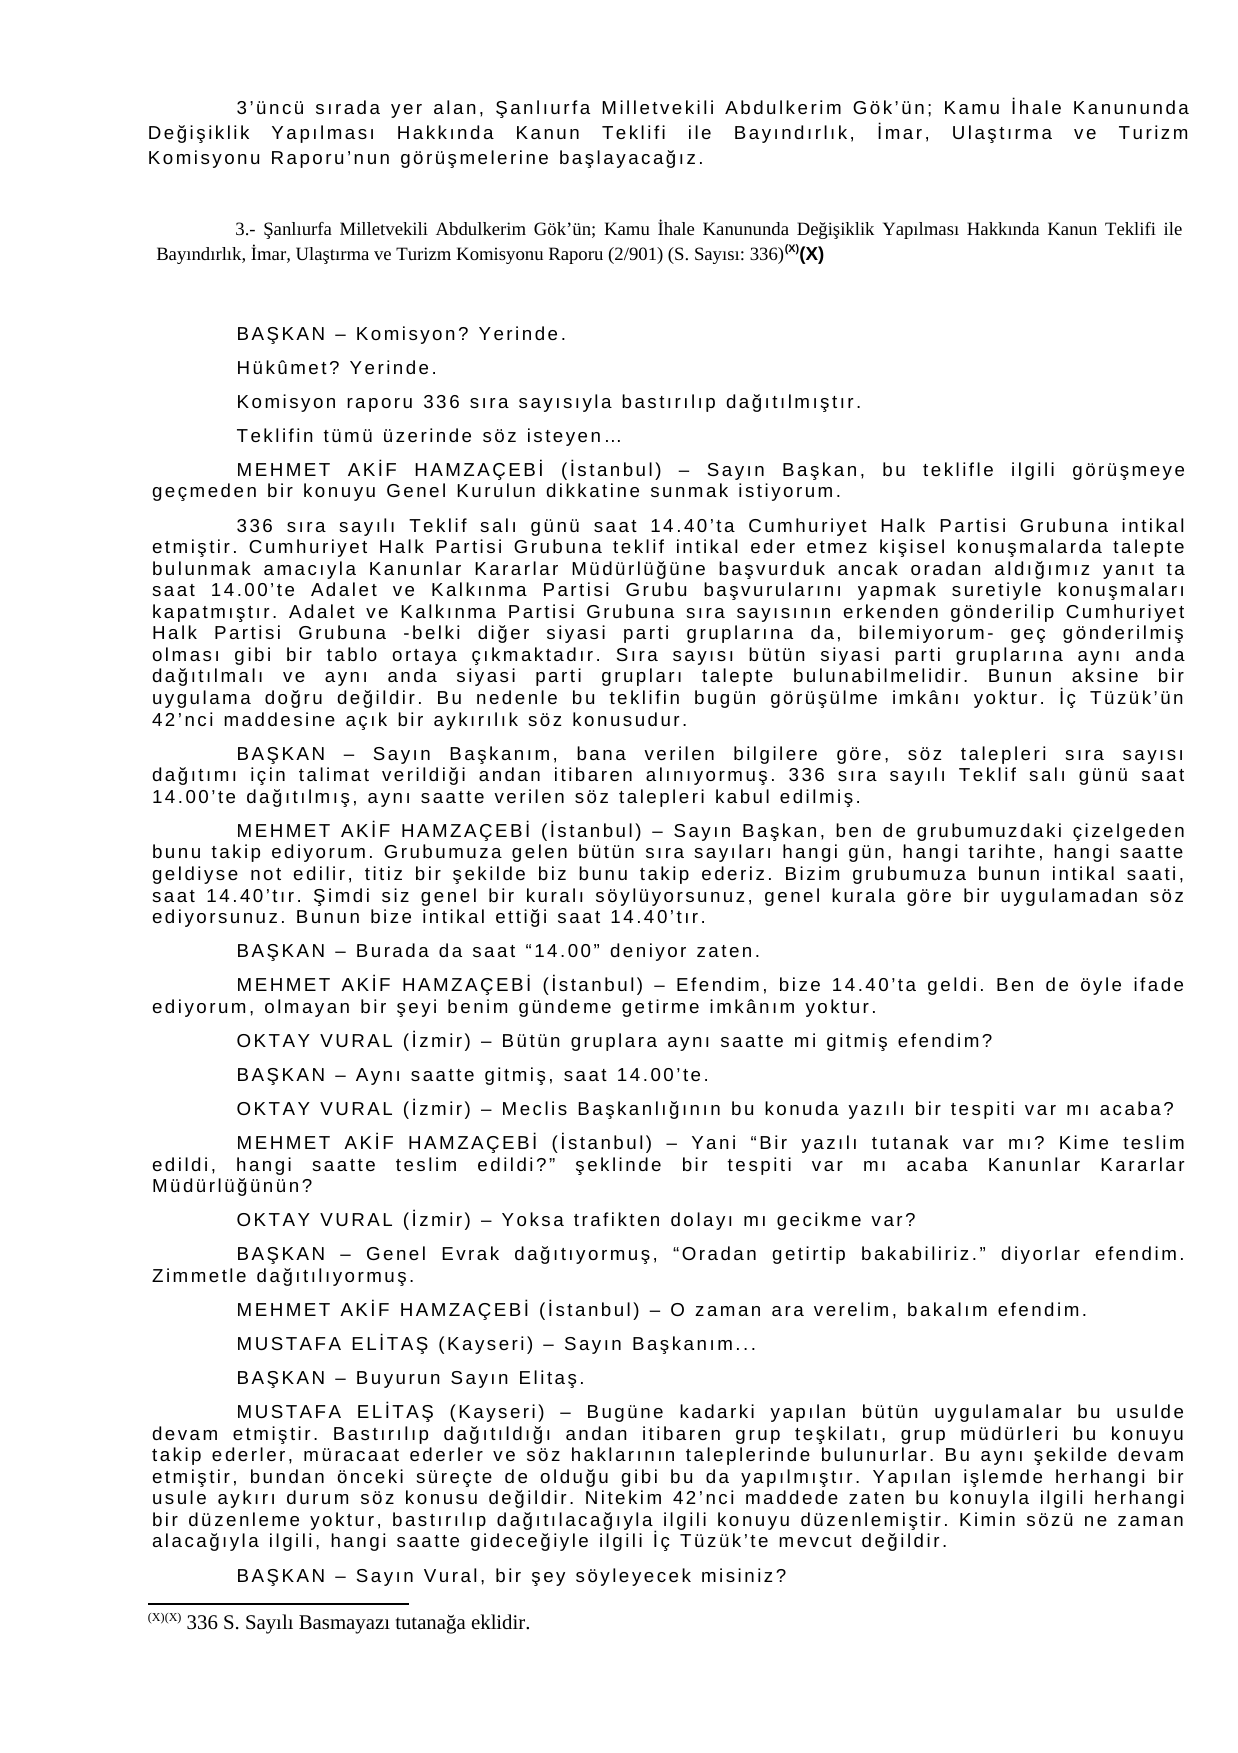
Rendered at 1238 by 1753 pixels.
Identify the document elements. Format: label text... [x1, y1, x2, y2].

text MEHMET AKİF HAMZAÇEBİ (İstanbul) – O zaman ara verelim, bakalım efendim. [152, 1299, 1186, 1320]
text BAŞKAN – Aynı saatte gitmiş, saat 14.00’te. [152, 1064, 1186, 1085]
text MEHMET AKİF HAMZAÇEBİ (İstanbul) – Efendim, bize 14.40’ta geldi. Ben de öyle ifade ediyorum, olmayan bir şeyi benim gündeme getirme imkânım yoktur. [152, 974, 1186, 1017]
text Teklifin tümü üzerinde söz isteyen… [152, 425, 1186, 446]
text BAŞKAN – Sayın Vural, bir şey söyleyecek misiniz? [152, 1564, 1186, 1586]
text MEHMET AKİF HAMZAÇEBİ (İstanbul) – Yani “Bir yazılı tutanak var mı? Kime teslim edildi, hangi saatte teslim edildi?” şeklinde bir tespiti var mı acaba Kanunlar Kararlar Müdürlüğünün? [152, 1132, 1186, 1197]
text MEHMET AKİF HAMZAÇEBİ (İstanbul) – Sayın Başkan, ben de grubumuzdaki çizelgeden bunu takip ediyorum. Grubumuza gelen bütün sıra sayıları hangi gün, hangi tarihte, hangi saatte geldiyse not edilir, titiz bir şekilde biz bunu takip ederiz. Bizim grubumuza bunun intikal saati, saat 14.40’tır. Şimdi siz genel bir kuralı söylüyorsunuz, genel kurala göre bir uygulamadan söz ediyorsunuz. Bunun bize intikal ettiği saat 14.40’tır. [152, 820, 1186, 927]
text BAŞKAN – Buyurun Sayın Elitaş. [152, 1367, 1186, 1388]
text OKTAY VURAL (İzmir) – Yoksa trafikten dolayı mı gecikme var? [152, 1209, 1186, 1231]
text BAŞKAN – Genel Evrak dağıtıyormuş, “Oradan getirtip bakabiliriz.” diyorlar efendim. Zimmetle dağıtılıyormuş. [152, 1243, 1186, 1286]
text OKTAY VURAL (İzmir) – Bütün gruplara aynı saatte mi gitmiş efendim? [152, 1030, 1186, 1051]
text Komisyon raporu 336 sıra sayısıyla bastırılıp dağıtılmıştır. [152, 391, 1186, 412]
text MUSTAFA ELİTAŞ (Kayseri) – Bugüne kadarki yapılan bütün uygulamalar bu usulde devam etmiştir. Bastırılıp dağıtıldığı andan itibaren grup teşkilatı, grup müdürleri bu konuyu takip ederler, müracaat ederler ve söz haklarının taleplerinde bulunurlar. Bu aynı şekilde devam etmiştir, bundan önceki süreçte de olduğu gibi bu da yapılmıştır. Yapılan işlemde herhangi bir usule aykırı durum söz konusu değildir. Nitekim 42’nci maddede zaten bu konuyla ilgili herhangi bir düzenleme yoktur, bastırılıp dağıtılacağıyla ilgili konuyu düzenlemiştir. Kimin sözü ne zaman alacağıyla ilgili, hangi saatte gideceğiyle ilgili İç Tüzük’te mevcut değildir. [152, 1401, 1186, 1552]
text MEHMET AKİF HAMZAÇEBİ (İstanbul) – Sayın Başkan, bu teklifle ilgili görüşmeye geçmeden bir konuyu Genel Kurulun dikkatine sunmak istiyorum. [152, 459, 1186, 502]
text 3’üncü sırada yer alan, Şanlıurfa Milletvekili Abdulkerim Gök’ün; Kamu İhale Kanununda Değişiklik Yapılması Hakkında Kanun Teklifi ile Bayındırlık, İmar, Ulaştırma ve Turizm Komisyonu Raporu’nun görüşmelerine başlayacağız. [148, 97, 1190, 168]
text BAŞKAN – Sayın Başkanım, bana verilen bilgilere göre, söz talepleri sıra sayısı dağıtımı için talimat verildiği andan itibaren alınıyormuş. 336 sıra sayılı Teklif salı günü saat 14.00’te dağıtılmış, aynı saatte verilen söz talepleri kabul edilmiş. [152, 742, 1186, 807]
text MUSTAFA ELİTAŞ (Kayseri) – Sayın Başkanım... [152, 1333, 1186, 1354]
text OKTAY VURAL (İzmir) – Meclis Başkanlığının bu konuda yazılı bir tespiti var mı acaba? [152, 1098, 1186, 1119]
text BAŞKAN – Komisyon? Yerinde. [152, 322, 1186, 344]
text 3.- Şanlıurfa Milletvekili Abdulkerim Gök’ün; Kamu İhale Kanununda Değişiklik Yapılması Hakkında Kanun Teklifi ile Bayındırlık, İmar, Ulaştırma ve Turizm Komisyonu Raporu (2/901) (S. Sayısı: 336)(X) [156, 218, 1184, 264]
text BAŞKAN – Burada da saat “ deniyor zaten. [152, 940, 1186, 962]
text Hükûmet? Yerinde. [152, 357, 1186, 378]
text 336 sıra sayılı Teklif salı günü saat 14.40’ta Cumhuriyet Halk Partisi Grubuna intikal etmiştir. Cumhuriyet Halk Partisi Grubuna teklif intikal eder etmez kişisel konuşmalarda talepte bulunmak amacıyla Kanunlar Kararlar Müdürlüğüne başvurduk ancak oradan aldığımız yanıt ta saat 14.00’te Adalet ve Kalkınma Partisi Grubu başvurularını yapmak suretiyle konuşmaları kapatmıştır. Adalet ve Kalkınma Partisi Grubuna sıra sayısının erkenden gönderilip Cumhuriyet Halk Partisi Grubuna -belki diğer siyasi parti gruplarına da, bilemiyorum- geç gönderilmiş olması gibi bir tablo ortaya çıkmaktadır. Sıra sayısı bütün siyasi parti gruplarına aynı anda dağıtılmalı ve aynı anda siyasi parti grupları talepte bulunabilmelidir. Bunun aksine bir uygulama doğru değildir. Bu nedenle bu teklifin bugün görüşülme imkânı yoktur. İç Tüzük’ün 42’nci maddesine açık bir aykırılık söz konusudur. [152, 514, 1186, 730]
